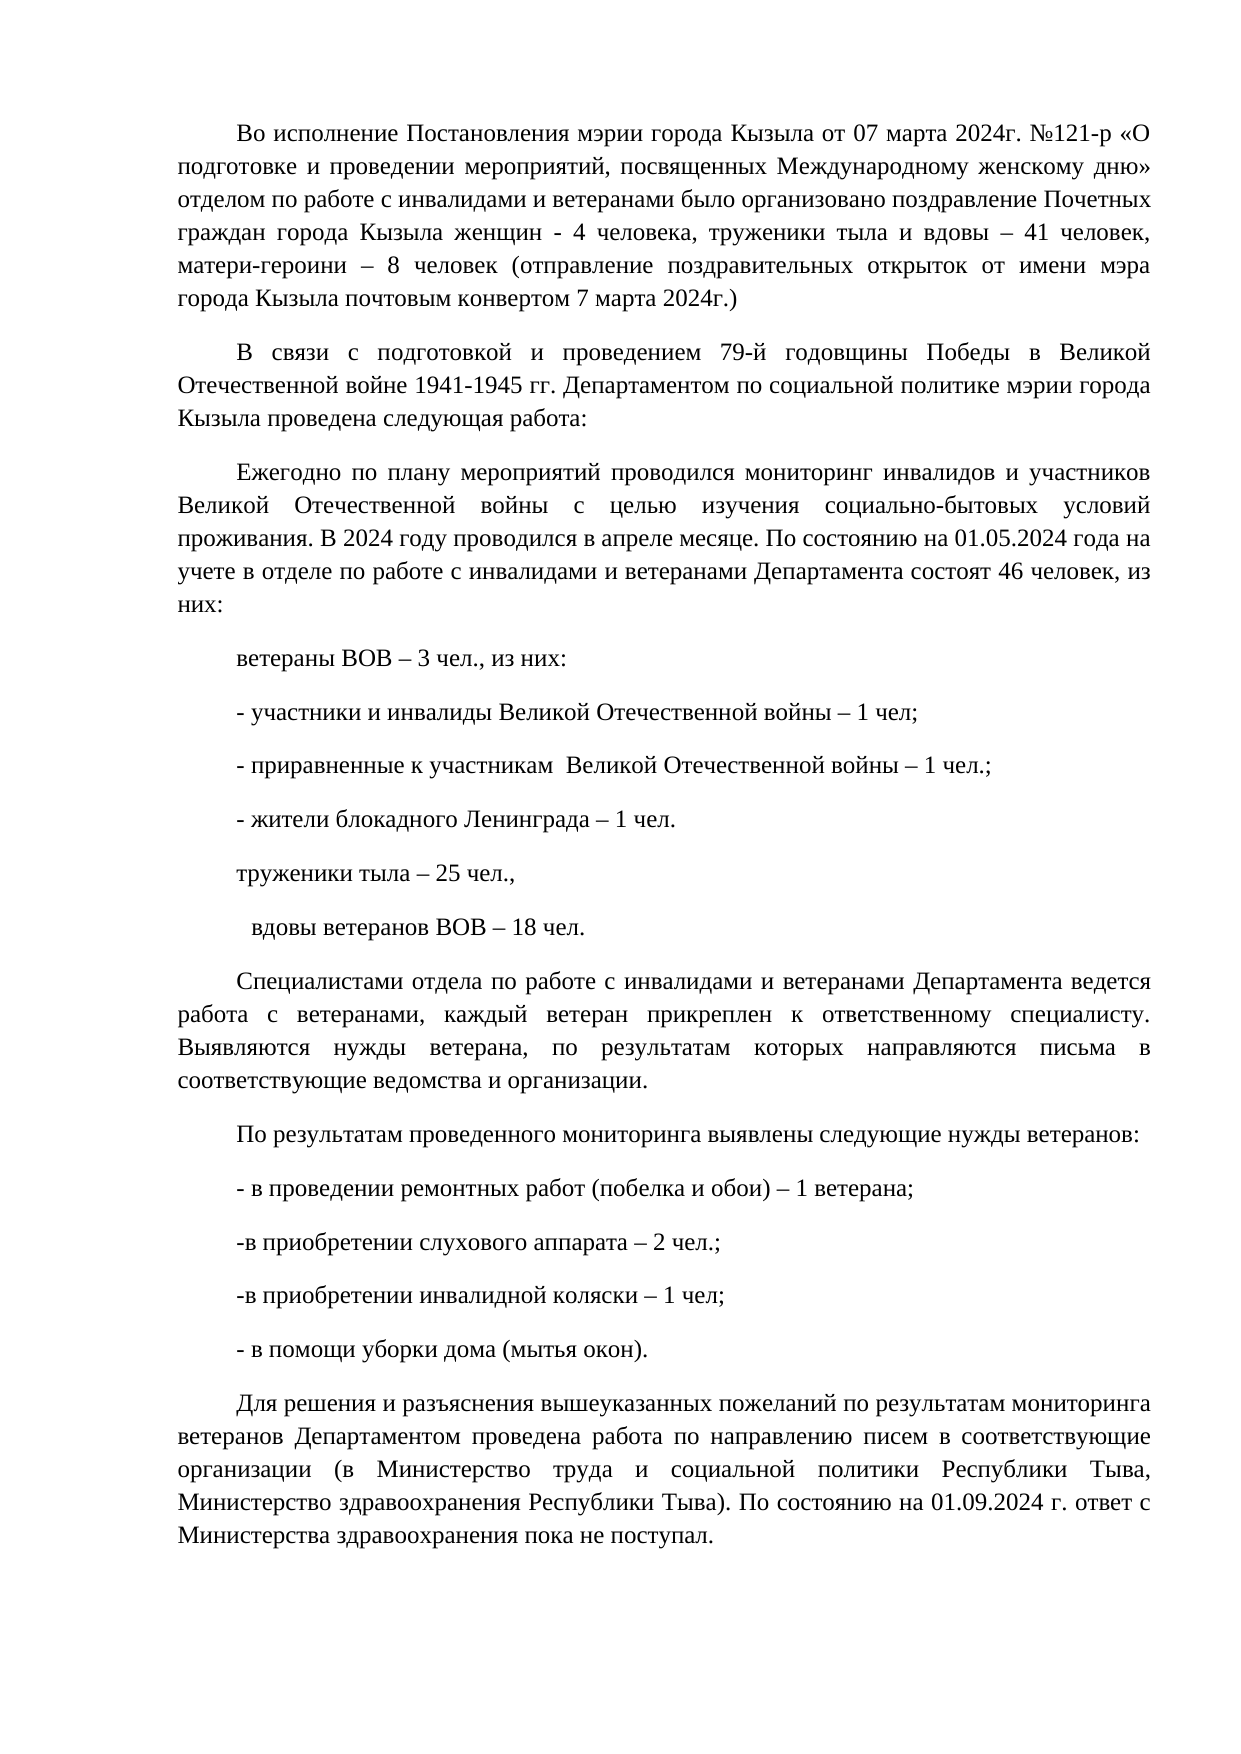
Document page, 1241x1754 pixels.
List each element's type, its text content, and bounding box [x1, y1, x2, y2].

text Ежегодно по плану мероприятий проводился мониторинг инвалидов и участников Великой Отечественной войны с целью изучения социально-бытовых условий проживания. В 2024 году проводился в апреле месяце. По состоянию на 01.05.2024 года на учете в отделе по работе с инвалидами и ветеранами Департамента состоят 46 человек, из них: [177, 457, 1152, 618]
text ветераны ВОВ – 3 чел., из них: [177, 643, 1152, 672]
text - в проведении ремонтных работ (побелка и обои) – 1 ветерана; [177, 1173, 1152, 1202]
text труженики тыла – 25 чел., [177, 858, 1152, 887]
text -в приобретении слухового аппарата – 2 чел.; [177, 1227, 1152, 1255]
text - приравненные к участникам Великой Отечественной войны – 1 чел.; [177, 751, 1152, 779]
text вдовы ветеранов ВОВ – 18 чел. [177, 912, 1152, 941]
text -в приобретении инвалидной коляски – 1 чел; [177, 1281, 1152, 1309]
text - жители блокадного Ленинграда – 1 чел. [177, 804, 1152, 833]
text По результатам проведенного мониторинга выявлены следующие нужды ветеранов: [177, 1119, 1152, 1148]
text Специалистами отдела по работе с инвалидами и ветеранами Департамента ведется работа с ветеранами, каждый ветеран прикреплен к ответственному специалисту. Выявляются нужды ветерана, по результатам которых направляются письма в соответствующие ведомства и организации. [177, 966, 1152, 1094]
text Для решения и разъяснения вышеуказанных пожеланий по результатам мониторинга ветеранов Департаментом проведена работа по направлению писем в соответствующие организации (в Министерство труда и социальной политики Республики Тыва, Министерство здравоохранения Республики Тыва). По состоянию на 01.09.2024 г. ответ с Министерства здравоохранения пока не поступал. [177, 1388, 1152, 1549]
text Во исполнение Постановления мэрии города Кызыла от 07 марта 2024г. №121-р «О подготовке и проведении мероприятий, посвященных Международному женскому дню» отделом по работе с инвалидами и ветеранами было организовано поздравление Почетных граждан города Кызыла женщин - 4 человека, труженики тыла и вдовы – 41 человек, матери-героини – 8 человек (отправление поздравительных открыток от имени мэра города Кызыла почтовым конвертом 7 марта 2024г.) [177, 118, 1152, 312]
text - участники и инвалиды Великой Отечественной войны – 1 чел; [177, 697, 1152, 726]
text - в помощи уборки дома (мытья окон). [177, 1334, 1152, 1363]
text В связи с подготовкой и проведением 79-й годовщины Победы в Великой Отечественной войне 1941-1945 гг. Департаментом по социальной политике мэрии города Кызыла проведена следующая работа: [177, 337, 1152, 432]
